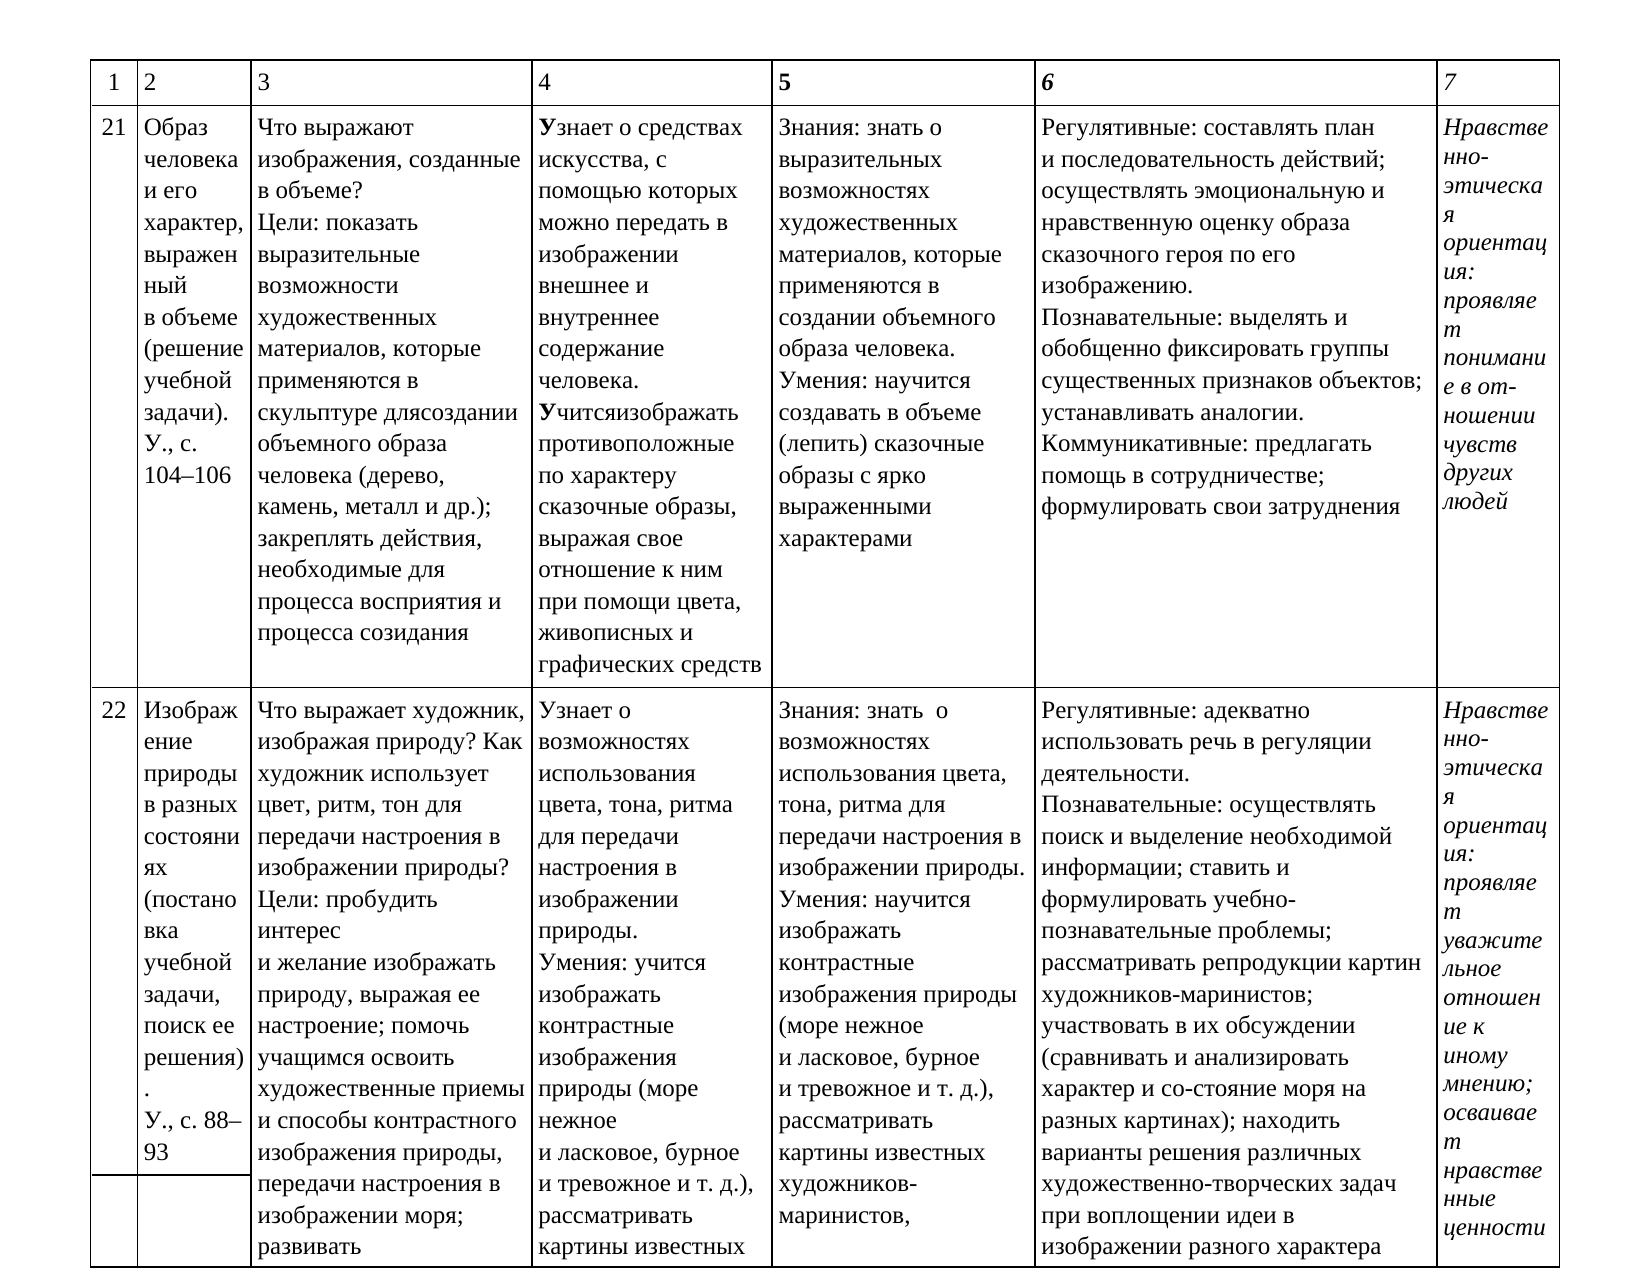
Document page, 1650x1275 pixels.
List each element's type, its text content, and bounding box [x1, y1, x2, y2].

table_cell 1 [91, 61, 137, 105]
table_cell 6 [1036, 61, 1436, 105]
table_cell Что выражает художник, изображая природу? Как художник использует цвет, ритм, тон для передачи настроения в изображении природы? Цели: пробудить интерес и желание изображать природу, выражая ее настроение; помочь учащимся освоить художественные приемы и способы контрастного изображения природы, передачи настроения в изображении моря; развивать наблюдательность, художественно-эстетический вкус, эмоциональную отзывчивость при восприятии произведений искусства, умение выражать в изображении свое отношение к природе доступными приемами и средствами [252, 688, 531, 1266]
table_cell Образ человека и его характер, выраженный в объеме (решение учебной задачи). У., с. 104–106 [138, 106, 250, 687]
table_cell Знания: знать о выразительных возможностях художественных материалов, которые применяются в создании объемного образа человека. Умения: научится создавать в объеме (лепить) сказочные образы с ярко выраженными характерами [773, 106, 1034, 687]
table_cell Регулятивные: адекватно использовать речь в регуляции деятельности. Познавательные: осуществлять поиск и выделение необходимой информации; ставить и формулировать учебно-познавательные проблемы; рассматривать репродукции картин художников-маринистов; участвовать в их обсуждении (сравнивать и анализировать характер и со-стояние моря на разных картинах); находить варианты решения различных художественно-творческих задач при воплощении идеи в изображении разного характера моря. Коммуникативные: строить понятные для партнера по совместной деятельности высказывания; аргументировать свою позицию в учебном взаимодействии и сотрудничестве; анализировать собственную художественную деятельность и работу одноклассников с позиции творческих задач [1036, 688, 1436, 1266]
table_cell Нравственно-этическая ориентация: проявляет уважительное отношение к иному мнению; осваивает нравственные ценности [1438, 688, 1559, 1266]
table_cell Что выражают изображения, созданные в объеме? Цели: показать выразительные возможности художественных материалов, которые применяются в скульптуре длясоздании объемного образа человека (дерево, камень, металл и др.); закреплять действия, необходимые для процесса восприятия и процесса созидания [252, 106, 531, 687]
table_cell 3 [252, 61, 531, 105]
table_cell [533, 106, 771, 687]
table_cell 21 [91, 106, 137, 687]
table_cell [138, 1176, 250, 1266]
table_cell Регулятивные: составлять план и последовательность действий; осуществлять эмоциональную и нравственную оценку образа сказочного героя по его изображению. Познавательные: выделять и обобщенно фиксировать группы существенных признаков объектов; устанавливать аналогии. Коммуникативные: предлагать помощь в сотрудничестве; формулировать свои затруднения [1036, 106, 1436, 687]
table_cell Знания: знать о возможностях использования цвета, тона, ритма для передачи настроения в изображении природы. Умения: научится изображать контрастные изображения природы (море нежное и ласковое, бурное и тревожное и т. д.), рассматривать картины известных художников-маринистов, анализировать выразительные художественные средства, использованные художником для воплощения творческой идеи, определять изображенное на них настроение природы [773, 688, 1034, 1266]
table_cell Узнает о возможностях использования цвета, тона, ритма для передачи настроения в изображении природы. Умения: учится изображать контрастные изображения природы (море нежное и ласковое, бурное и тревожное и т. д.), рассматривать картины известных художников-маринистов, анализирует выразительные художественные средства, использованные художником для воплощения творческой идеи, определяет изображенное на них настроение природы [533, 688, 771, 1266]
table_cell 2 [138, 61, 250, 105]
table_cell Изображение природы в разных состояниях (постановка учебной задачи, поиск ее решения). У., с. 88–93 [138, 688, 250, 1174]
table_cell 4 [533, 61, 771, 105]
table_cell Нравственно-этическая ориентация: проявляет понимание в от-ношении чувств других людей [1438, 106, 1559, 687]
table_cell [91, 1175, 137, 1266]
table_cell 7 [1438, 61, 1559, 105]
table_cell 22 [91, 688, 137, 1174]
table_cell 5 [773, 61, 1034, 105]
